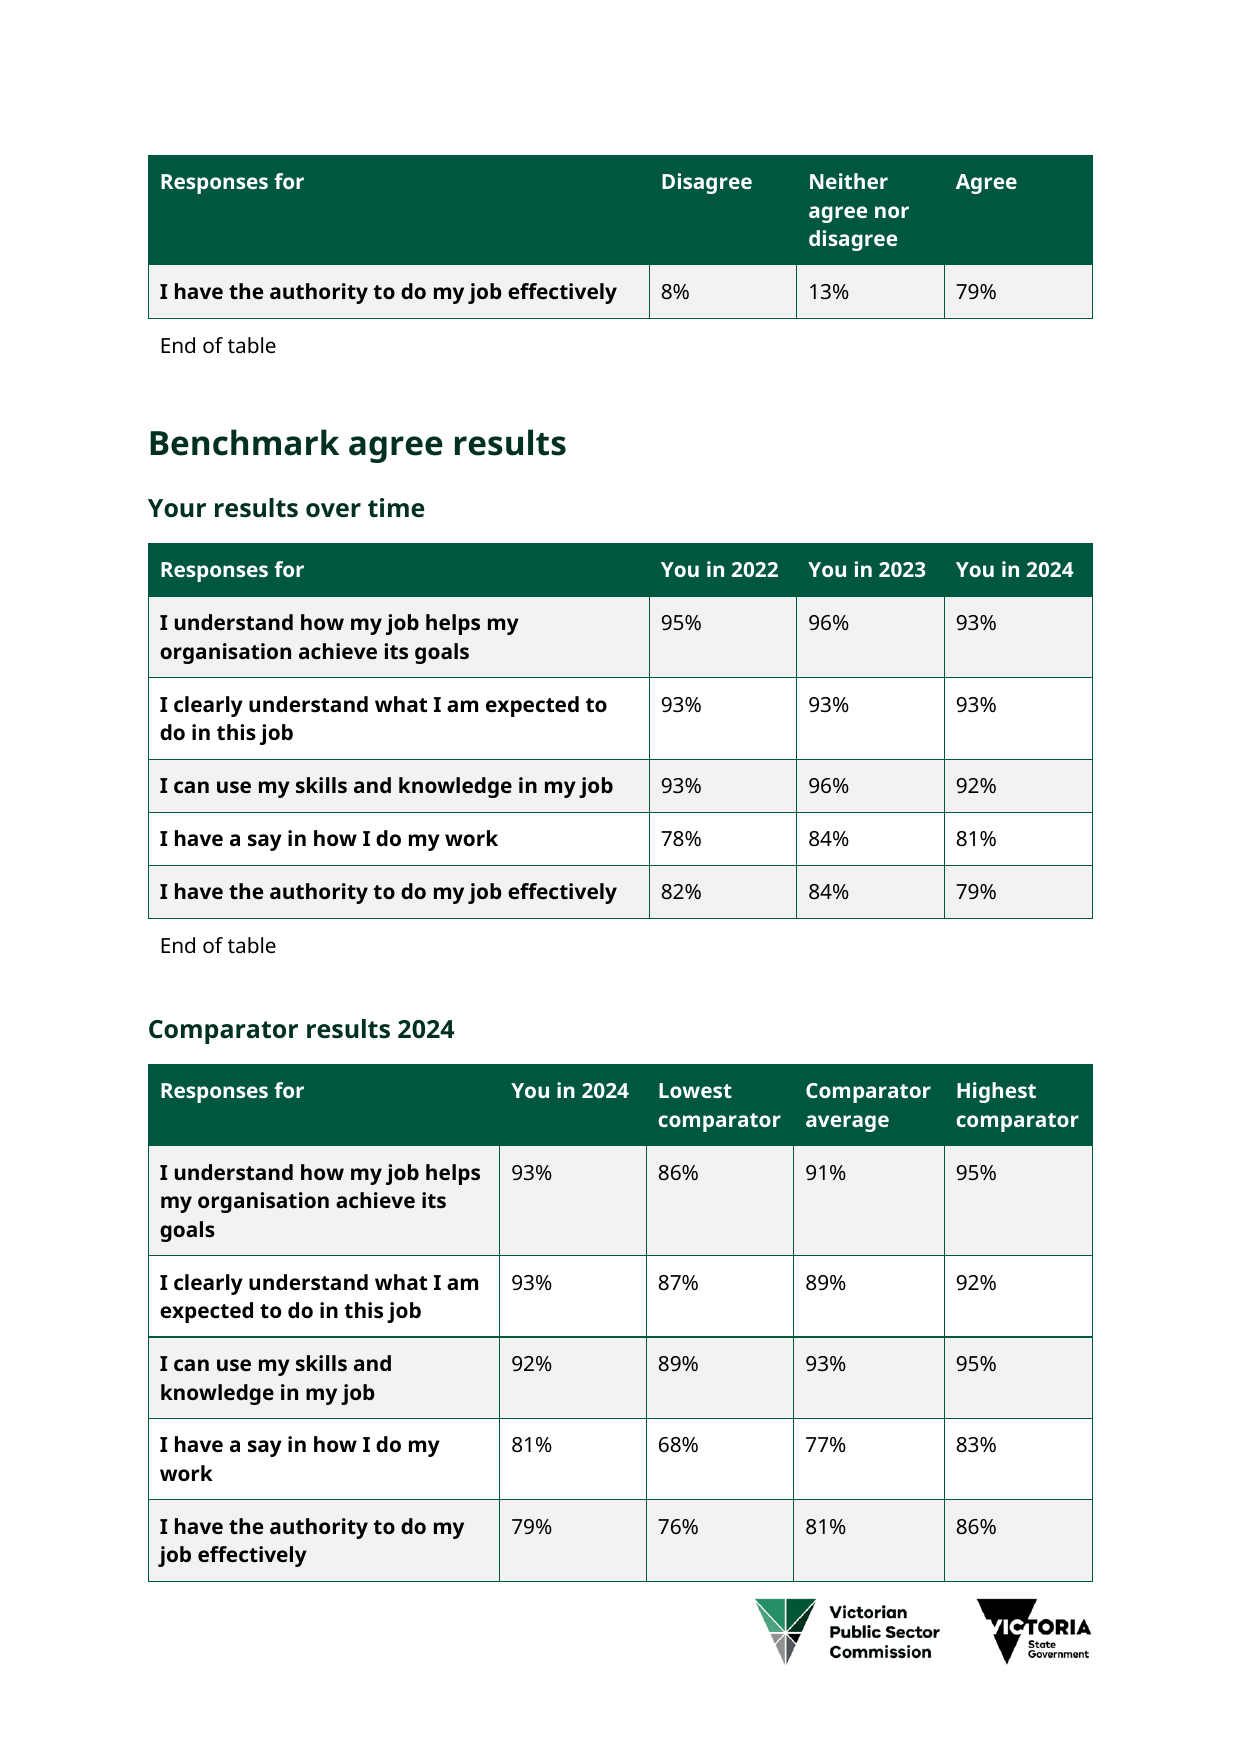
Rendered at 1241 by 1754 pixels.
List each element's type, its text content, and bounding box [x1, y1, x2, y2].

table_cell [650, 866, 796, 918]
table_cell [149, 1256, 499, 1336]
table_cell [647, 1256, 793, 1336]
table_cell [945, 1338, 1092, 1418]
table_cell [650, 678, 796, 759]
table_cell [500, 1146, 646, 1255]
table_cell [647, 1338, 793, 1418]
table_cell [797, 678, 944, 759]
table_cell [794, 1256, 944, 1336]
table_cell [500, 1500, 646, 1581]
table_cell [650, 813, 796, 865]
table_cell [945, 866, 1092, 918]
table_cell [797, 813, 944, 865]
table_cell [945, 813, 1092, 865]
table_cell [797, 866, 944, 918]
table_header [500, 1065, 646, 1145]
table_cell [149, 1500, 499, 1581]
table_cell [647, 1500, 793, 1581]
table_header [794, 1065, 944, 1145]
picture [754, 1598, 1093, 1666]
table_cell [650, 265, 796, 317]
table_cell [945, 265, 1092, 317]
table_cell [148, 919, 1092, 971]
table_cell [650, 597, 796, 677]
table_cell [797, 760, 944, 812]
subtitle Your results over time [148, 491, 1092, 525]
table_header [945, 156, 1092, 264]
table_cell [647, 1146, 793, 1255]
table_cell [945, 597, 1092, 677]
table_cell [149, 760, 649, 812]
subtitle Benchmark agree results [148, 420, 1092, 465]
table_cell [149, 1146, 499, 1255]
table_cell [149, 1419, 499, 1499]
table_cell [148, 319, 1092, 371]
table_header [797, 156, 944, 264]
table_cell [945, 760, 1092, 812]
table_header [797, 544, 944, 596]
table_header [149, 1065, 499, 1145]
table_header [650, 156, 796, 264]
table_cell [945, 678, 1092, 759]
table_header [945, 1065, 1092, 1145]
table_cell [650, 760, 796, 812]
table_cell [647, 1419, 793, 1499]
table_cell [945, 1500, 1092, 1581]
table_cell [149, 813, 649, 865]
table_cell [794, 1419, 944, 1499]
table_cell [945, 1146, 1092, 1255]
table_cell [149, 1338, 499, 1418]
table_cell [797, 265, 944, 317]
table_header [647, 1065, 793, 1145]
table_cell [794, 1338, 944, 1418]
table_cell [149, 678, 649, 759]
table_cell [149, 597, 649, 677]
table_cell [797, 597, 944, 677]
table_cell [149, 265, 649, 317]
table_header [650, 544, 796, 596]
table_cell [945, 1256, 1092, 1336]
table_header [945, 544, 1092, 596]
subtitle Comparator results 2024 [148, 1012, 1092, 1046]
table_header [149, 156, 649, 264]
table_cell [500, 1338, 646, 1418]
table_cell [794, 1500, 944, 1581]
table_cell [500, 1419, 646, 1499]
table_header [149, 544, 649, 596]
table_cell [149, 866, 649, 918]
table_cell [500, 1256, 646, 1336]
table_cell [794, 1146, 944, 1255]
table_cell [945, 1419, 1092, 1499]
